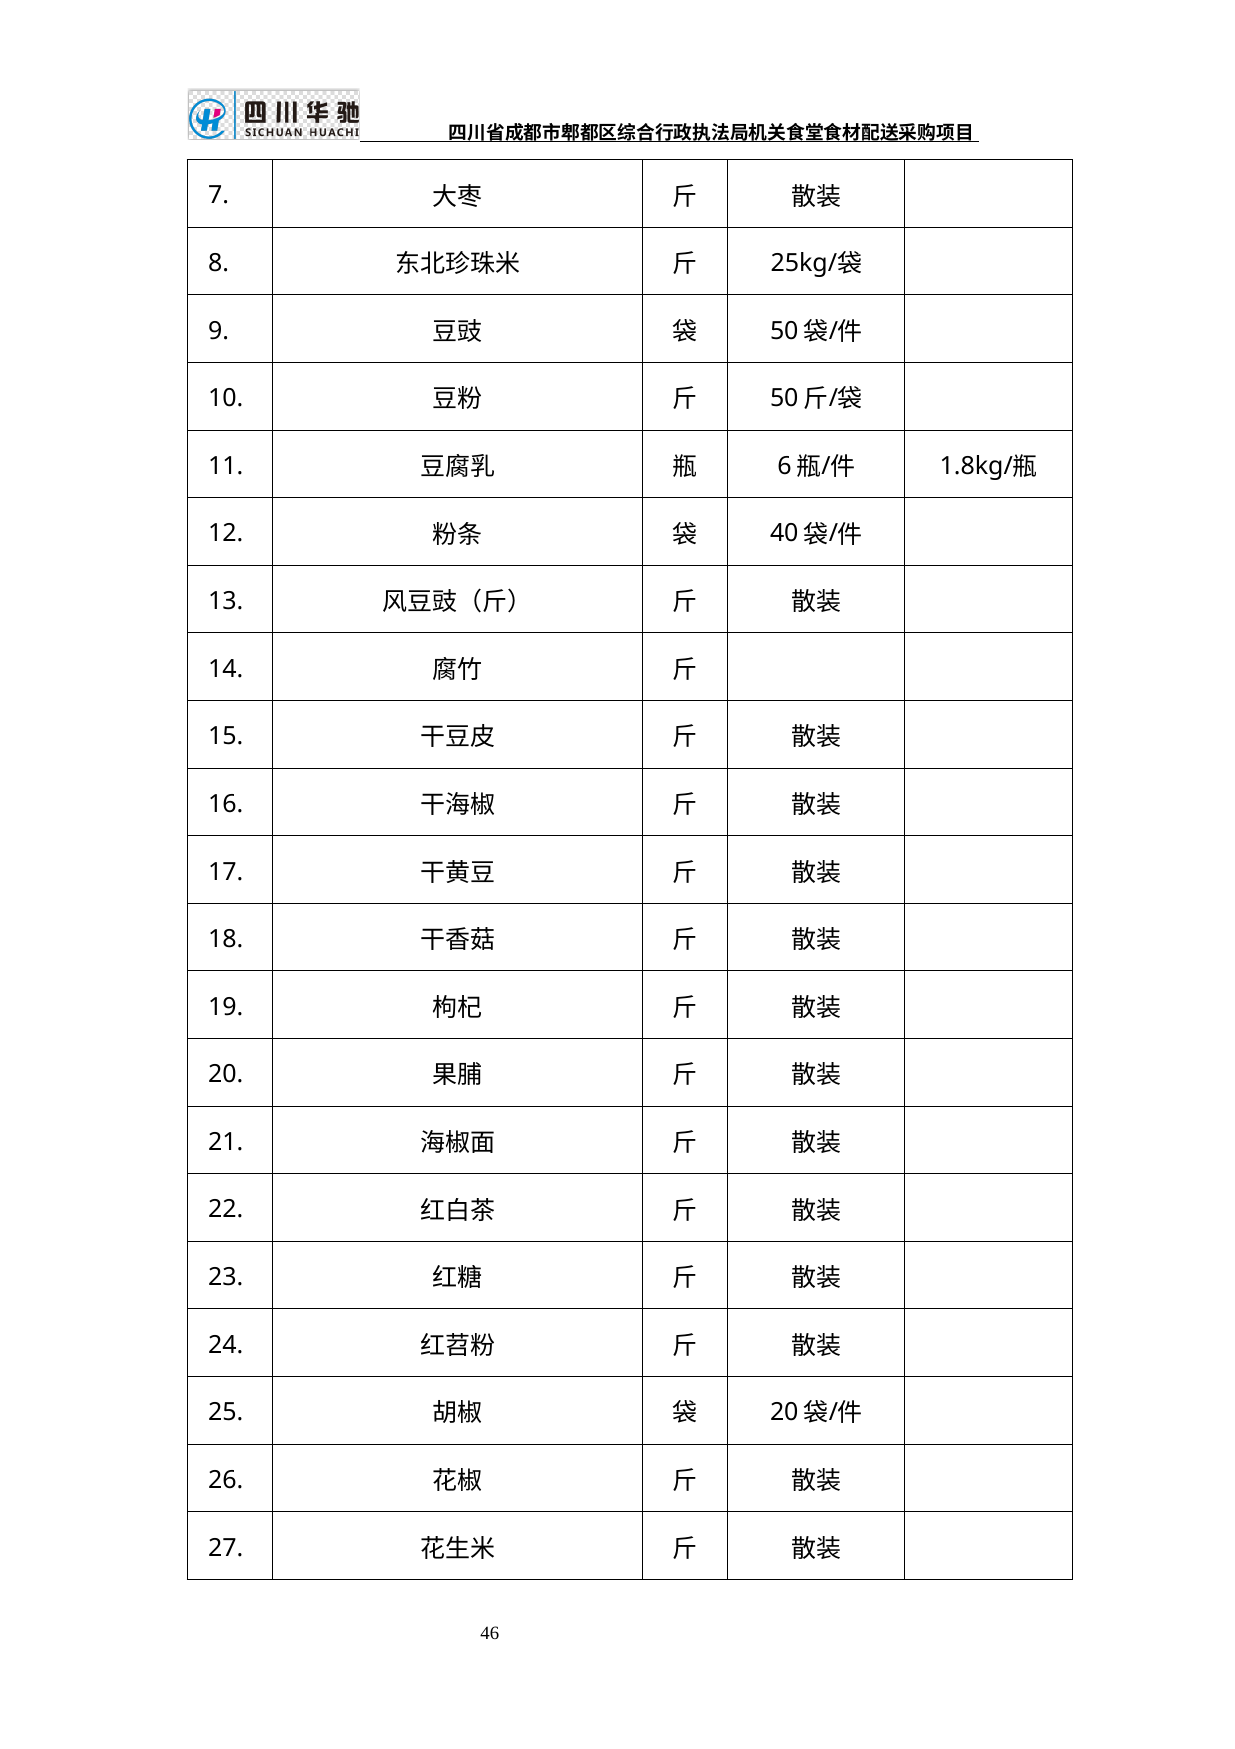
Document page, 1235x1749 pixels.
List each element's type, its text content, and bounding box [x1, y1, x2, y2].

table_cell [188, 228, 272, 294]
table_cell 袋 [643, 1377, 727, 1443]
table_cell 20袋/件 [728, 1377, 904, 1443]
table_cell 6瓶/件 [728, 431, 904, 497]
table_cell [905, 1174, 1072, 1241]
table_cell 散装 [728, 566, 904, 632]
table_cell [905, 1107, 1072, 1173]
table_cell 斤 [643, 971, 727, 1038]
table_cell [188, 1242, 272, 1308]
table_cell 粉条 [273, 498, 642, 565]
table_cell [905, 633, 1072, 700]
table_cell [188, 971, 272, 1038]
table_cell 斤 [643, 363, 727, 429]
table_cell [905, 1445, 1072, 1511]
table_cell 干豆皮 [273, 701, 642, 767]
table_cell [188, 701, 272, 767]
table_cell 果脯 [273, 1039, 642, 1106]
table_cell 斤 [643, 160, 727, 227]
table_cell 斤 [643, 633, 727, 700]
table_cell [188, 363, 272, 429]
table_cell 50袋/件 [728, 295, 904, 362]
table_cell [905, 971, 1072, 1038]
table_cell [188, 1039, 272, 1106]
table_cell 散装 [728, 904, 904, 970]
table_cell 斤 [643, 228, 727, 294]
table_cell [188, 498, 272, 565]
table_cell [188, 1174, 272, 1241]
table_cell 腐竹 [273, 633, 642, 700]
table_cell 斤 [643, 1174, 727, 1241]
table_cell [905, 1377, 1072, 1443]
table_cell 海椒面 [273, 1107, 642, 1173]
table_cell 散装 [728, 836, 904, 903]
table_cell [905, 1309, 1072, 1376]
table_cell 斤 [643, 1512, 727, 1579]
table_cell 斤 [643, 904, 727, 970]
table_cell 袋 [643, 498, 727, 565]
table_cell 散装 [728, 971, 904, 1038]
table_cell [188, 160, 272, 227]
table_cell [905, 769, 1072, 835]
table_cell 豆粉 [273, 363, 642, 429]
table_cell [188, 633, 272, 700]
table_cell [728, 633, 904, 700]
table_cell 干海椒 [273, 769, 642, 835]
table_cell 散装 [728, 1445, 904, 1511]
table_cell 风豆豉（斤） [273, 566, 642, 632]
table_cell 斤 [643, 769, 727, 835]
table_cell 袋 [643, 295, 727, 362]
table_cell 斤 [643, 836, 727, 903]
table_cell 50斤/袋 [728, 363, 904, 429]
table_cell [188, 904, 272, 970]
table_cell 1.8kg/瓶 [905, 431, 1072, 497]
table_cell 散装 [728, 1309, 904, 1376]
table_cell 散装 [728, 1242, 904, 1308]
table_cell 斤 [643, 566, 727, 632]
table_cell 红苕粉 [273, 1309, 642, 1376]
table_cell [905, 904, 1072, 970]
table_cell 散装 [728, 160, 904, 227]
table_cell 花椒 [273, 1445, 642, 1511]
table_cell [188, 295, 272, 362]
table_cell [188, 836, 272, 903]
table_cell 散装 [728, 1107, 904, 1173]
table_cell [905, 1512, 1072, 1579]
table_cell 大枣 [273, 160, 642, 227]
picture [187, 88, 360, 140]
table_cell 斤 [643, 1309, 727, 1376]
table_cell [188, 566, 272, 632]
table_cell 东北珍珠米 [273, 228, 642, 294]
table_cell [905, 1242, 1072, 1308]
table_cell [905, 566, 1072, 632]
table_cell [905, 228, 1072, 294]
table_cell [905, 1039, 1072, 1106]
table_cell 斤 [643, 1039, 727, 1106]
table_cell 红白茶 [273, 1174, 642, 1241]
table_cell [905, 160, 1072, 227]
table_cell [188, 1512, 272, 1579]
table_cell 斤 [643, 701, 727, 767]
table_cell [188, 431, 272, 497]
table_cell 胡椒 [273, 1377, 642, 1443]
table_cell 斤 [643, 1242, 727, 1308]
table_cell 40袋/件 [728, 498, 904, 565]
table_cell [188, 1445, 272, 1511]
table_cell 斤 [643, 1445, 727, 1511]
table_cell [188, 1107, 272, 1173]
table_cell [905, 295, 1072, 362]
table_cell 散装 [728, 769, 904, 835]
table_cell [905, 498, 1072, 565]
table_cell 枸杞 [273, 971, 642, 1038]
table_cell [188, 1377, 272, 1443]
table_cell 干黄豆 [273, 836, 642, 903]
table_cell [188, 769, 272, 835]
table_cell 花生米 [273, 1512, 642, 1579]
table_cell 散装 [728, 1512, 904, 1579]
table_cell 干香菇 [273, 904, 642, 970]
table_cell 斤 [643, 1107, 727, 1173]
table_cell 散装 [728, 1174, 904, 1241]
table_cell [905, 701, 1072, 767]
table_cell [905, 363, 1072, 429]
table_cell 豆豉 [273, 295, 642, 362]
table_cell [188, 1309, 272, 1376]
table_cell 散装 [728, 701, 904, 767]
table_cell 豆腐乳 [273, 431, 642, 497]
table_cell 25kg/袋 [728, 228, 904, 294]
table_cell 散装 [728, 1039, 904, 1106]
table_cell 红糖 [273, 1242, 642, 1308]
table_cell [905, 836, 1072, 903]
table_cell 瓶 [643, 431, 727, 497]
